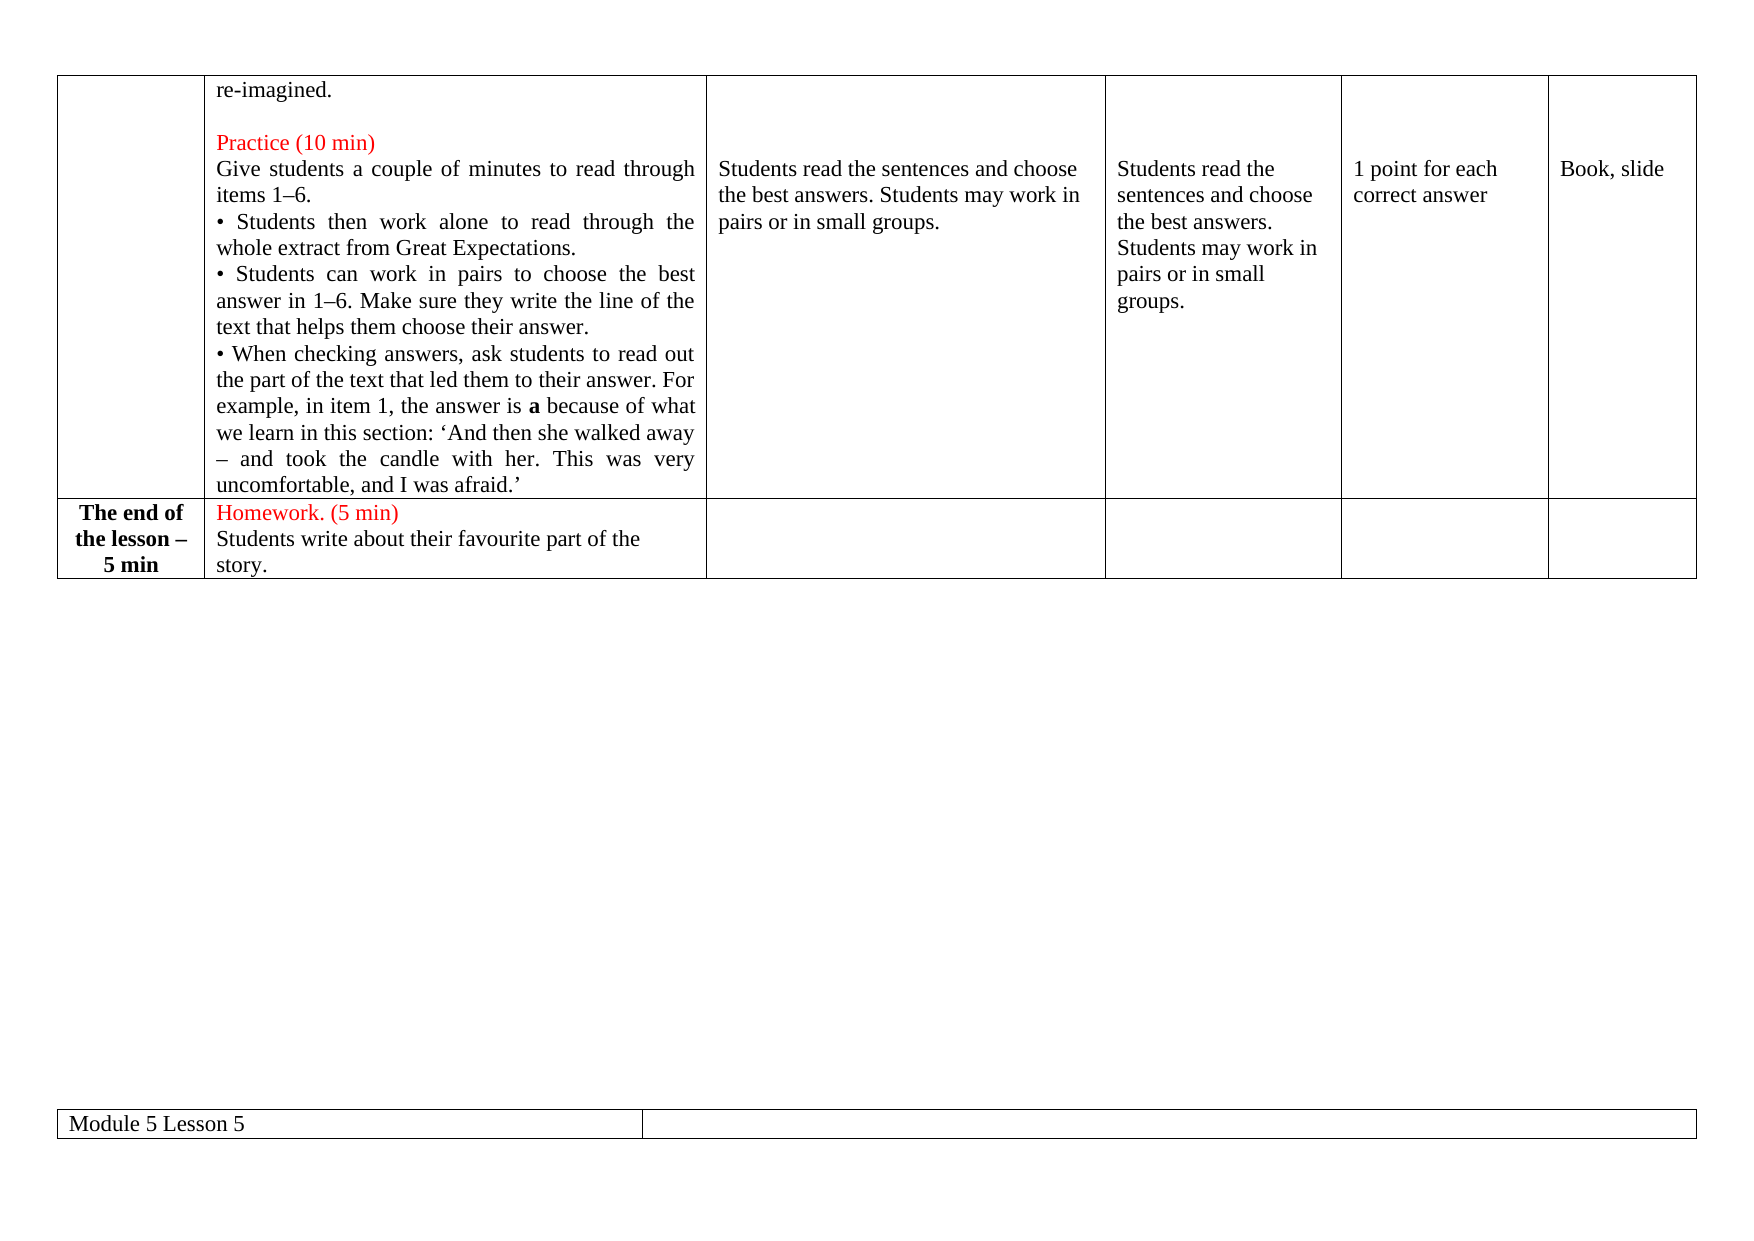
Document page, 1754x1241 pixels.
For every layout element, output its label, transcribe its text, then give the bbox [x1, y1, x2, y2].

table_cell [58, 76, 204, 498]
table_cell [1106, 76, 1341, 498]
table_cell The end of the lesson – 5 min [58, 499, 204, 578]
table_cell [205, 76, 706, 498]
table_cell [1549, 76, 1696, 498]
table_cell Homework. (5 min) Students write about their favourite part of the story. [205, 499, 706, 578]
table_cell [1549, 499, 1696, 578]
table_cell [707, 499, 1105, 578]
table_cell [1106, 499, 1341, 578]
table_header Module 5 Lesson 5 [58, 1110, 642, 1138]
table_header [643, 1110, 1696, 1138]
table_cell [1342, 499, 1548, 578]
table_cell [707, 76, 1105, 498]
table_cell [1342, 76, 1548, 498]
